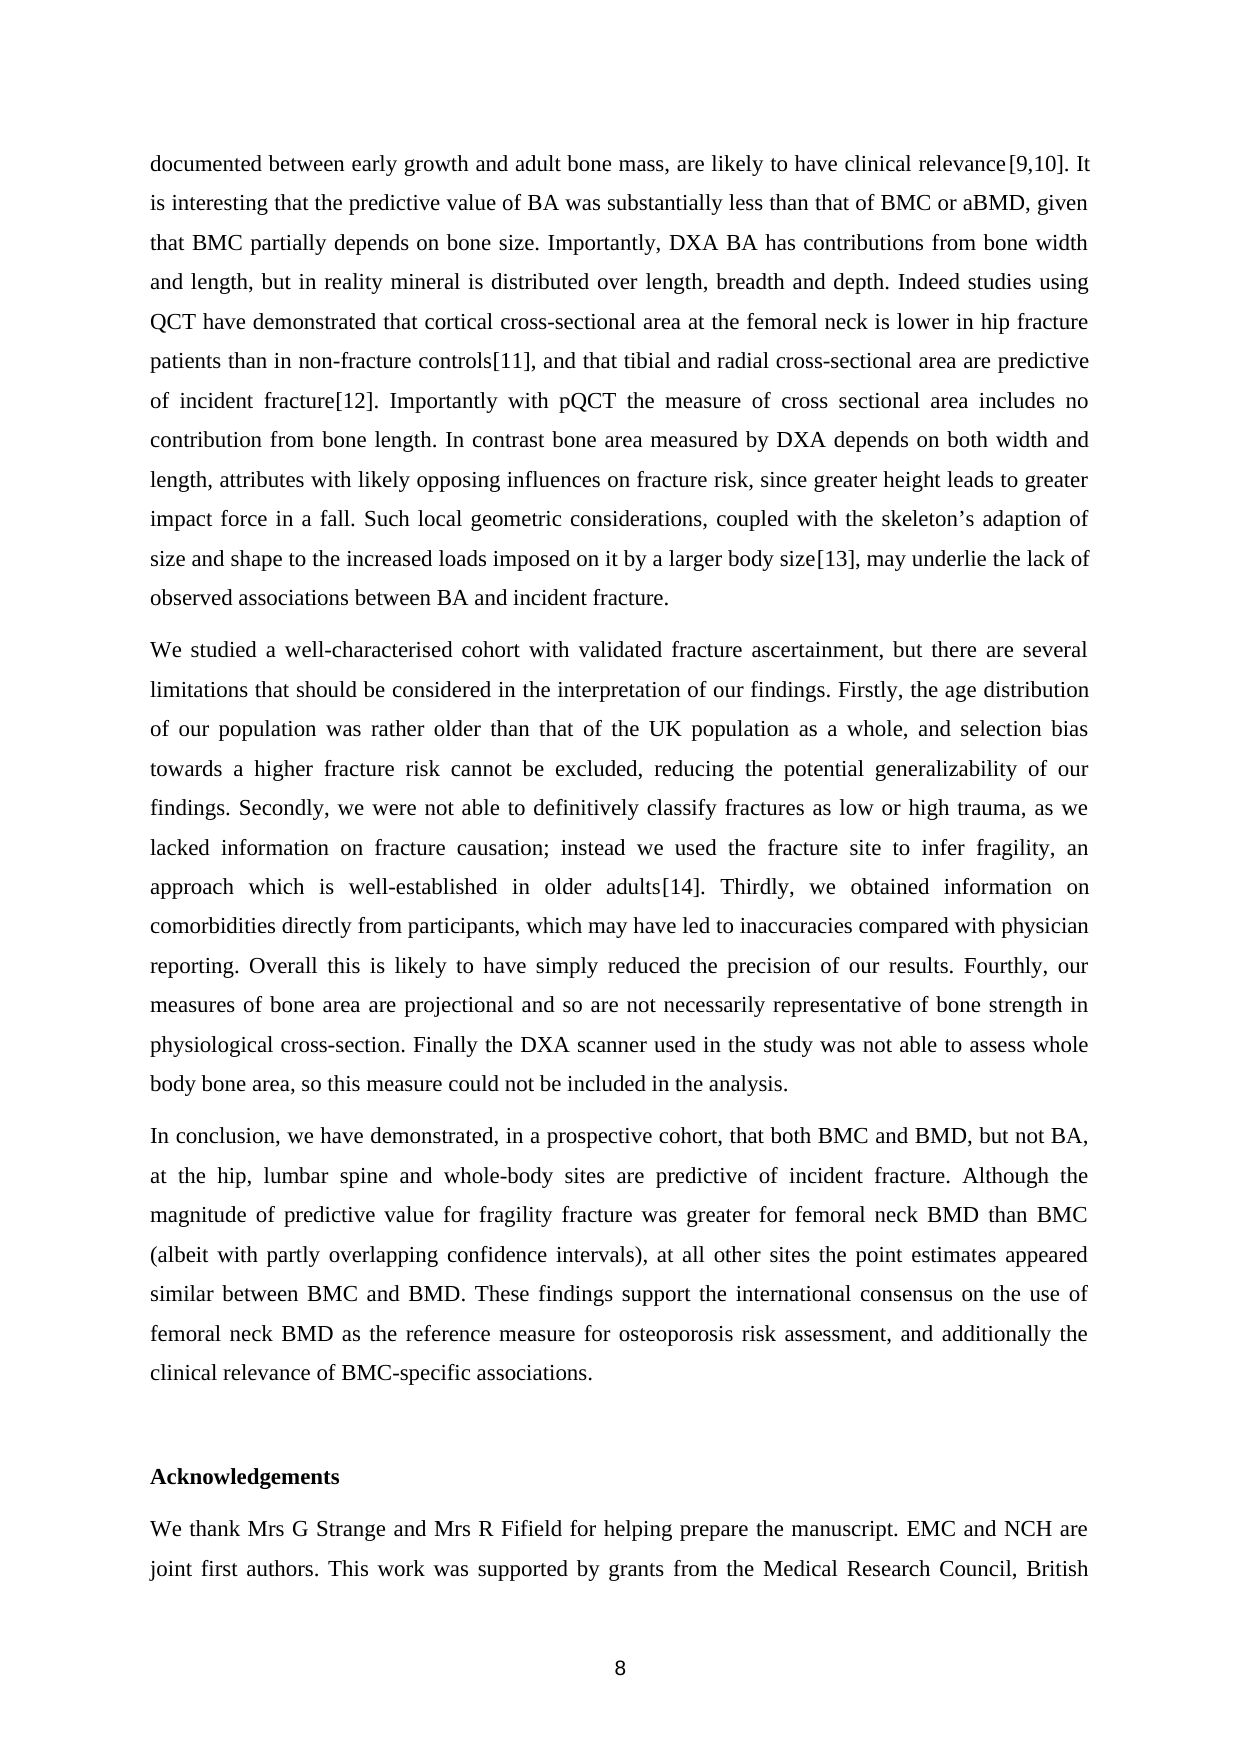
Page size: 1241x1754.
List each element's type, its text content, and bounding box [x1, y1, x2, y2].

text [150, 150, 1090, 611]
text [150, 1515, 1090, 1581]
text Acknowledgements [150, 1463, 1090, 1490]
text We studied a well-characterised cohort with validated fracture ascertainment, but there are several limitations that should be considered in the interpretation of our findings. Firstly, the age distribution of our population was rather older than that of the UK population as a whole, and selection bias towards a higher fracture risk cannot be excluded, reducing the potential generalizability of our findings. Secondly, we were not able to definitively classify fractures as low or high trauma, as we lacked information on fracture causation; instead we used the fracture site to infer fragility, an approach which is well-established in older adults[14]. Thirdly, we obtained information on comorbidities directly from participants, which may have led to inaccuracies compared with physician reporting. Overall this is likely to have simply reduced the precision of our results. Fourthly, our measures of bone area are projectional and so are not necessarily representative of bone strength in physiological cross-section. Finally the DXA scanner used in the study was not able to assess whole body bone area, so this measure could not be included in the analysis. [150, 636, 1090, 1097]
text In conclusion, we have demonstrated, in a prospective cohort, that both BMC and BMD, but not BA, at the hip, lumbar spine and whole-body sites are predictive of incident fracture. Although the magnitude of predictive value for fragility fracture was greater for femoral neck BMD than BMC (albeit with partly overlapping confidence intervals), at all other sites the point estimates appeared similar between BMC and BMD. These findings support the international consensus on the use of femoral neck BMD as the reference measure for osteoporosis risk assessment, and additionally the clinical relevance of BMC-specific associations. [150, 1122, 1090, 1386]
